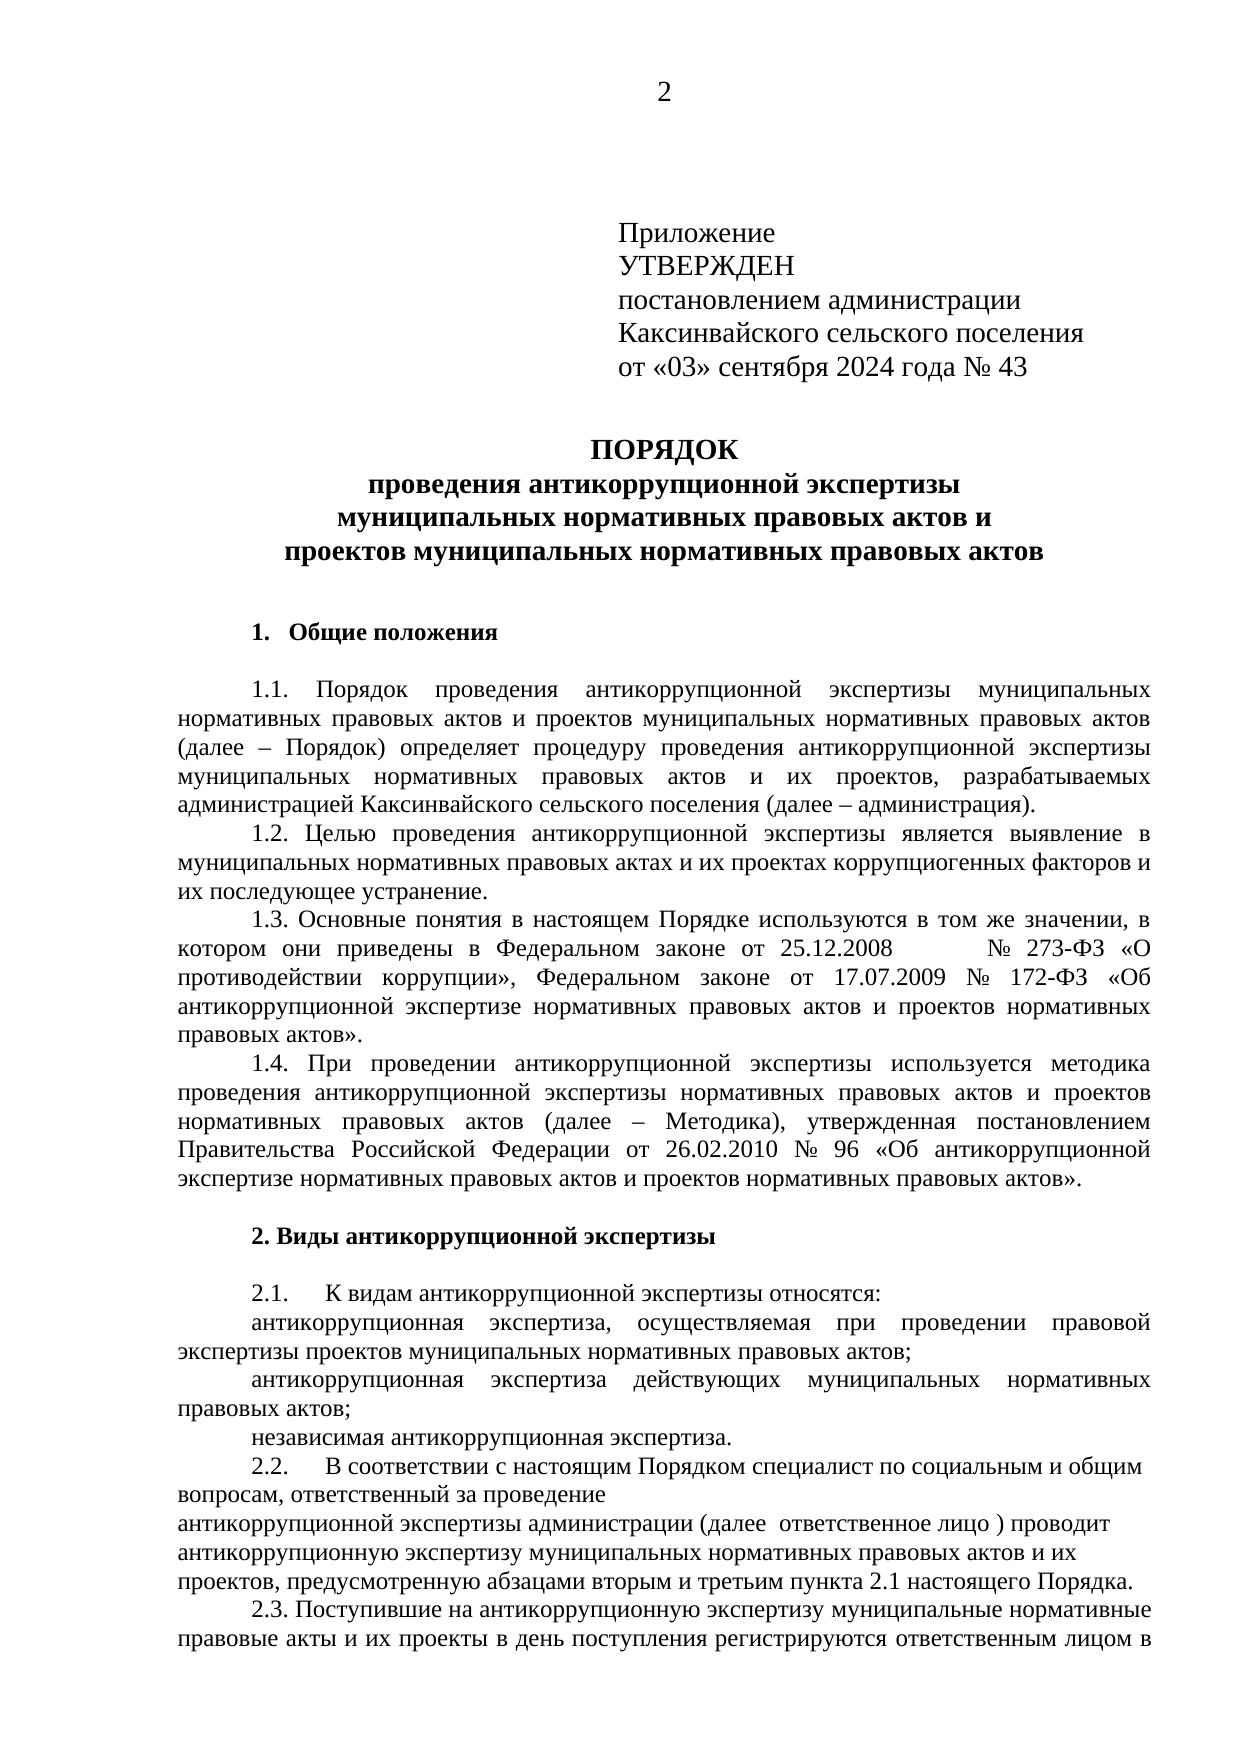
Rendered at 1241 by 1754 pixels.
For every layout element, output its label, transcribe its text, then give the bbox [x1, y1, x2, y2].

text проектов муниципальных нормативных правовых актов [177, 533, 1152, 567]
text постановлением администрации [177, 282, 1152, 315]
text антикоррупционной экспертизы администрации (далее ответственное лицо ) проводит антикоррупционную экспертизу муниципальных нормативных правовых актов и их проектов, предусмотренную абзацами вторым и третьим пункта 2.1 настоящего Порядка. [177, 1508, 1152, 1594]
text Каксинвайского сельского поселения [177, 315, 1152, 349]
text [177, 1594, 1152, 1652]
text 1.4. При проведении антикоррупционной экспертизы используется методика проведения антикоррупционной экспертизы нормативных правовых актов и проектов нормативных правовых актов (далее – Методика), утвержденная постановлением Правительства Российской Федерации от 26.02.2010 № 96 «Об антикоррупционной экспертизе нормативных правовых актов и проектов нормативных правовых актов». [177, 1048, 1152, 1192]
text 2.1. К видам антикоррупционной экспертизы относятся: [177, 1278, 1152, 1307]
text проведения антикоррупционной экспертизы [177, 466, 1152, 499]
text 1.2. Целью проведения антикоррупционной экспертизы является выявление в муниципальных нормативных правовых актах и их проектах коррупциогенных факторов и их последующее устранение. [177, 818, 1152, 904]
text от «03» сентября 2024 года № 43 [177, 349, 1152, 382]
text 1.3. Основные понятия в настоящем Порядке используются в том же значении, в котором они приведены в Федеральном законе от 25.12.2008 № 273-ФЗ «О противодействии коррупции», Федеральном законе от 17.07.2009 № 172-ФЗ «Об антикоррупционной экспертизе нормативных правовых актов и проектов нормативных правовых актов». [177, 904, 1152, 1048]
text УТВЕРЖДЕН [177, 248, 1152, 282]
text антикоррупционная экспертиза действующих муниципальных нормативных правовых актов; [177, 1364, 1152, 1422]
text муниципальных нормативных правовых актов и [177, 499, 1152, 533]
text 2. Виды антикоррупционной экспертизы [177, 1221, 1152, 1249]
text Приложение [177, 215, 1152, 248]
list Общие положения [251, 617, 1152, 646]
text 1.1. Порядок проведения антикоррупционной экспертизы муниципальных нормативных правовых актов и проектов муниципальных нормативных правовых актов (далее – Порядок) определяет процедуру проведения антикоррупционной экспертизы муниципальных нормативных правовых актов и их проектов, разрабатываемых администрацией Каксинвайского сельского поселения (далее – администрация). [177, 674, 1152, 818]
text независимая антикоррупционная экспертиза. [177, 1422, 1152, 1451]
text антикоррупционная экспертиза, осуществляемая при проведении правовой экспертизы проектов муниципальных нормативных правовых актов; [177, 1307, 1152, 1364]
text 2.2. В соответствии с настоящим Порядком специалист по социальным и общим вопросам, ответственный за проведение [177, 1451, 1152, 1508]
text ПОРЯДОК [177, 432, 1152, 466]
